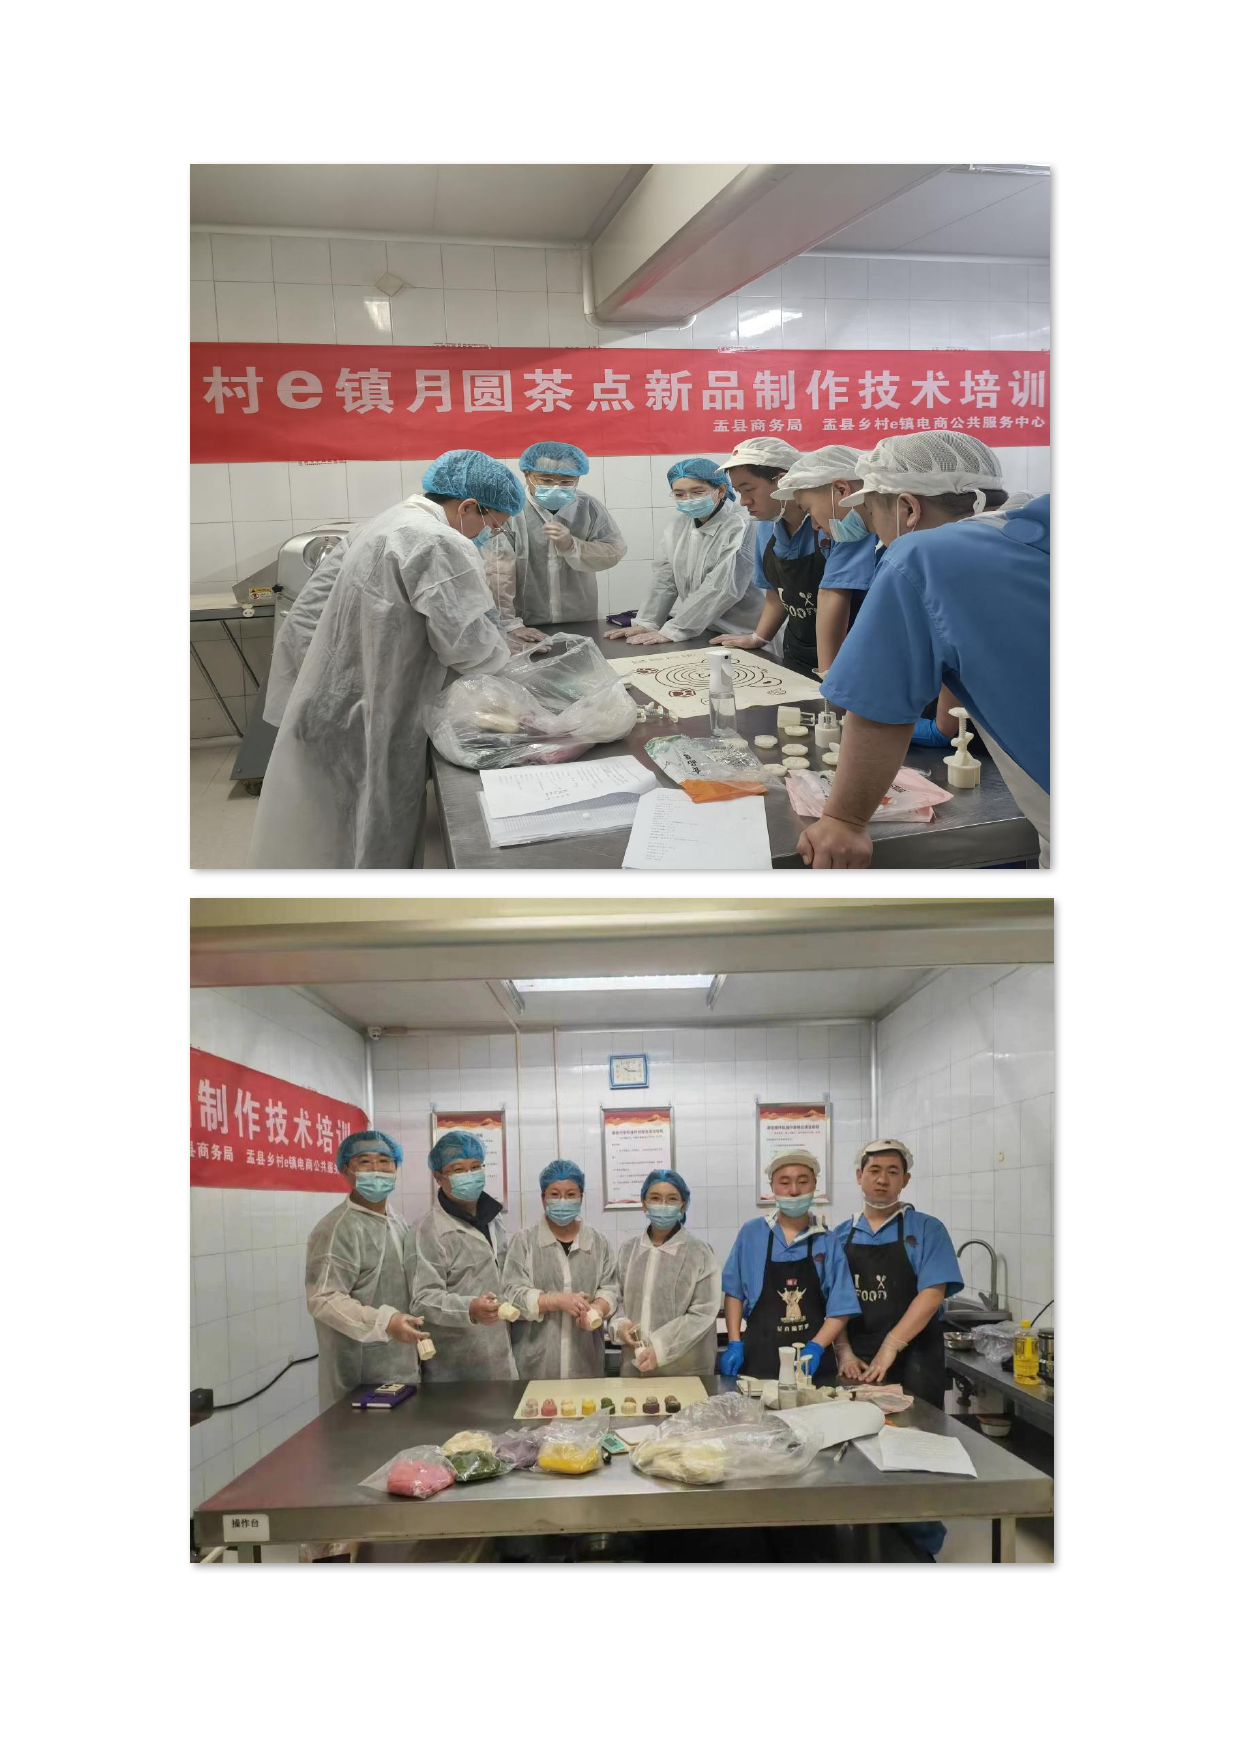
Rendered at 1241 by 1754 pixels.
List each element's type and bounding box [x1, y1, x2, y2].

picture [190, 898, 1054, 1563]
picture [190, 164, 1050, 869]
